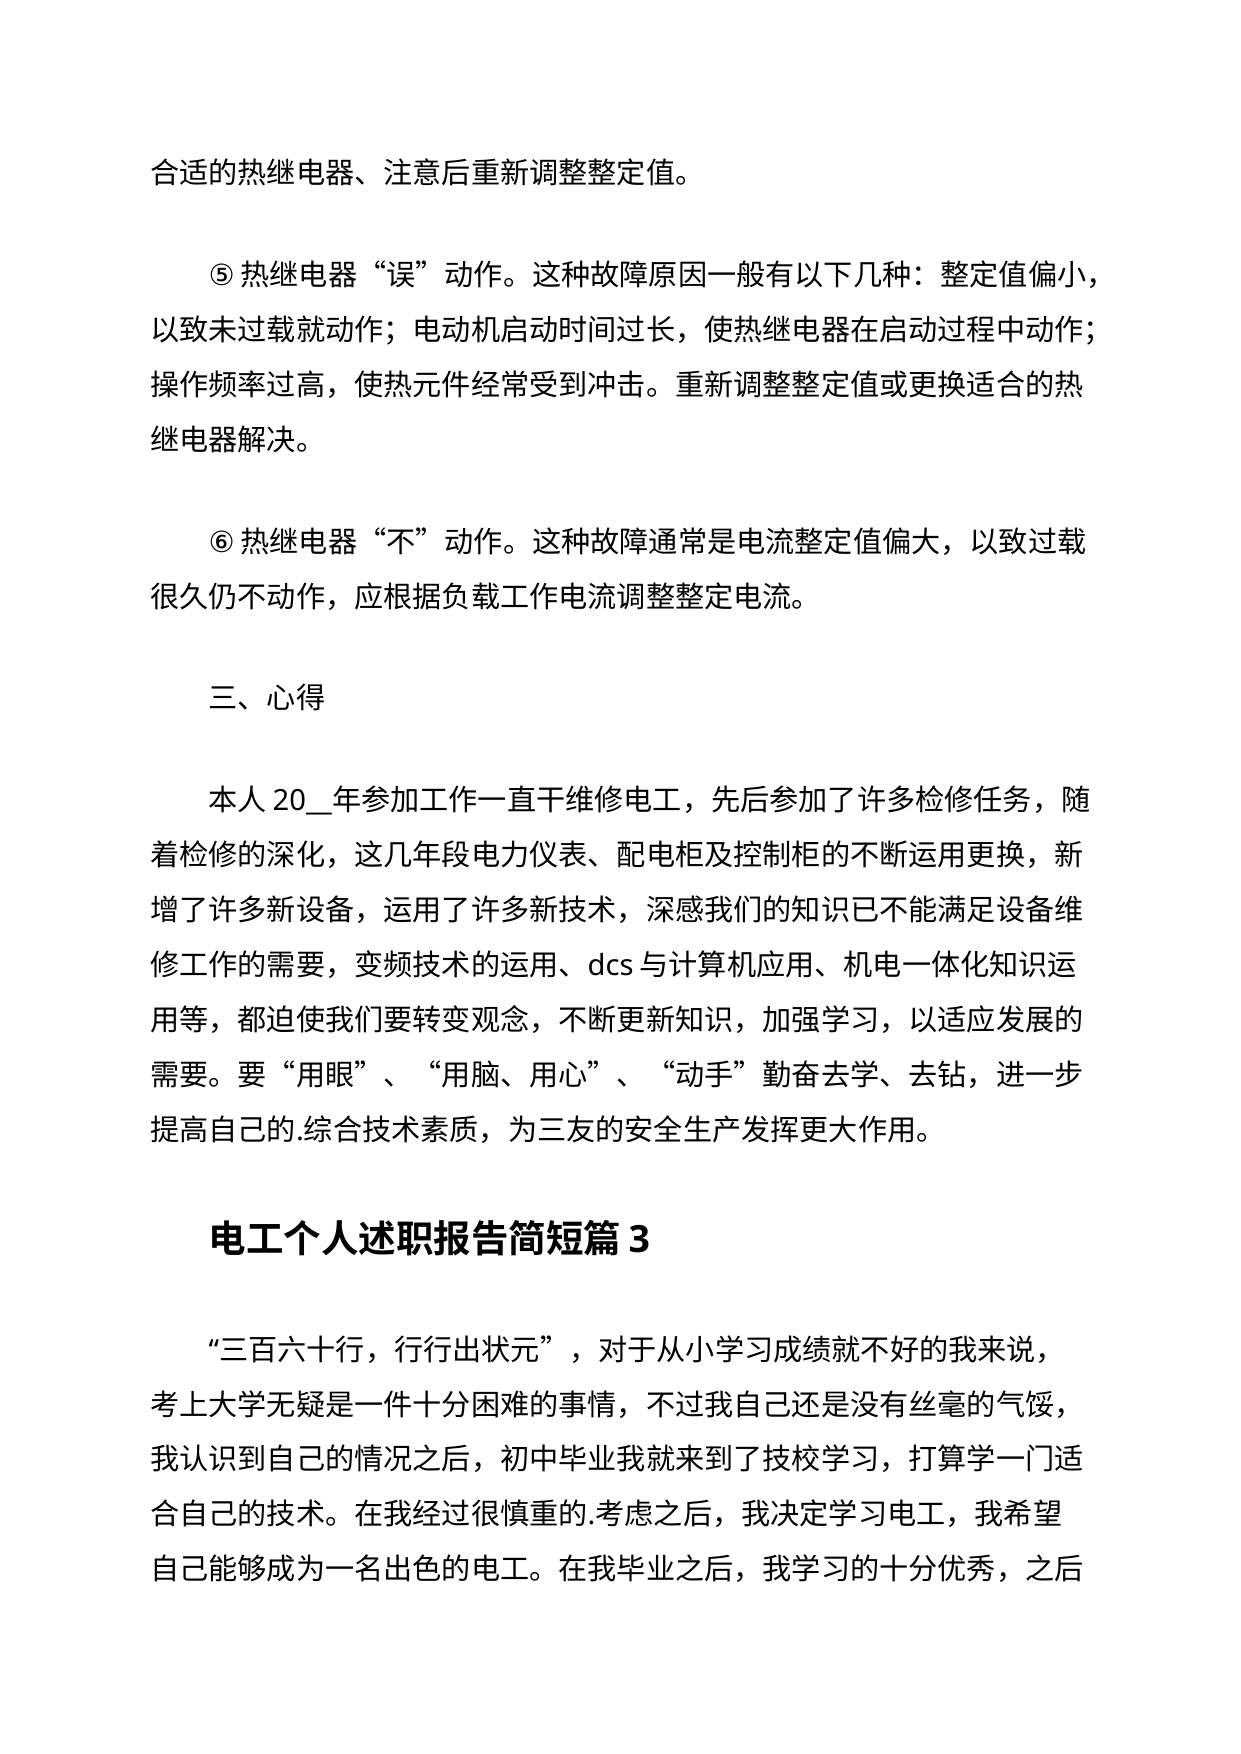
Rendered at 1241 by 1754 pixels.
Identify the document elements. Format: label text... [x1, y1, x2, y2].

text 电工个人述职报告简短篇3 [150, 1208, 1090, 1263]
text 本人20__年参加工作一直干维修电工，先后参加了许多检修任务，随着检修的深化，这几年段电力仪表、配电柜及控制柜的不断运用更换，新增了许多新设备，运用了许多新技术，深感我们的知识已不能满足设备维修工作的需要，变频技术的运用、dcs与计算机应用、机电一体化知识运用等，都迫使我们要转变观念，不断更新知识，加强学习，以适应发展的需要。要“用眼”、“用脑、用心”、“动手”勤奋去学、去钻，进一步提高自己的.综合技术素质，为三友的安全生产发挥更大作用。 [150, 777, 1090, 1149]
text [150, 1326, 1090, 1588]
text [150, 150, 1090, 192]
text ⑥热继电器“不”动作。这种故障通常是电流整定值偏大，以致过载很久仍不动作，应根据负载工作电流调整整定电流。 [150, 518, 1090, 616]
text ⑤热继电器“误”动作。这种故障原因一般有以下几种：整定值偏小，以致未过载就动作；电动机启动时间过长，使热继电器在启动过程中动作；操作频率过高，使热元件经常受到冲击。重新调整整定值或更换适合的热继电器解决。 [150, 252, 1090, 459]
text 三、心得 [150, 675, 1090, 717]
